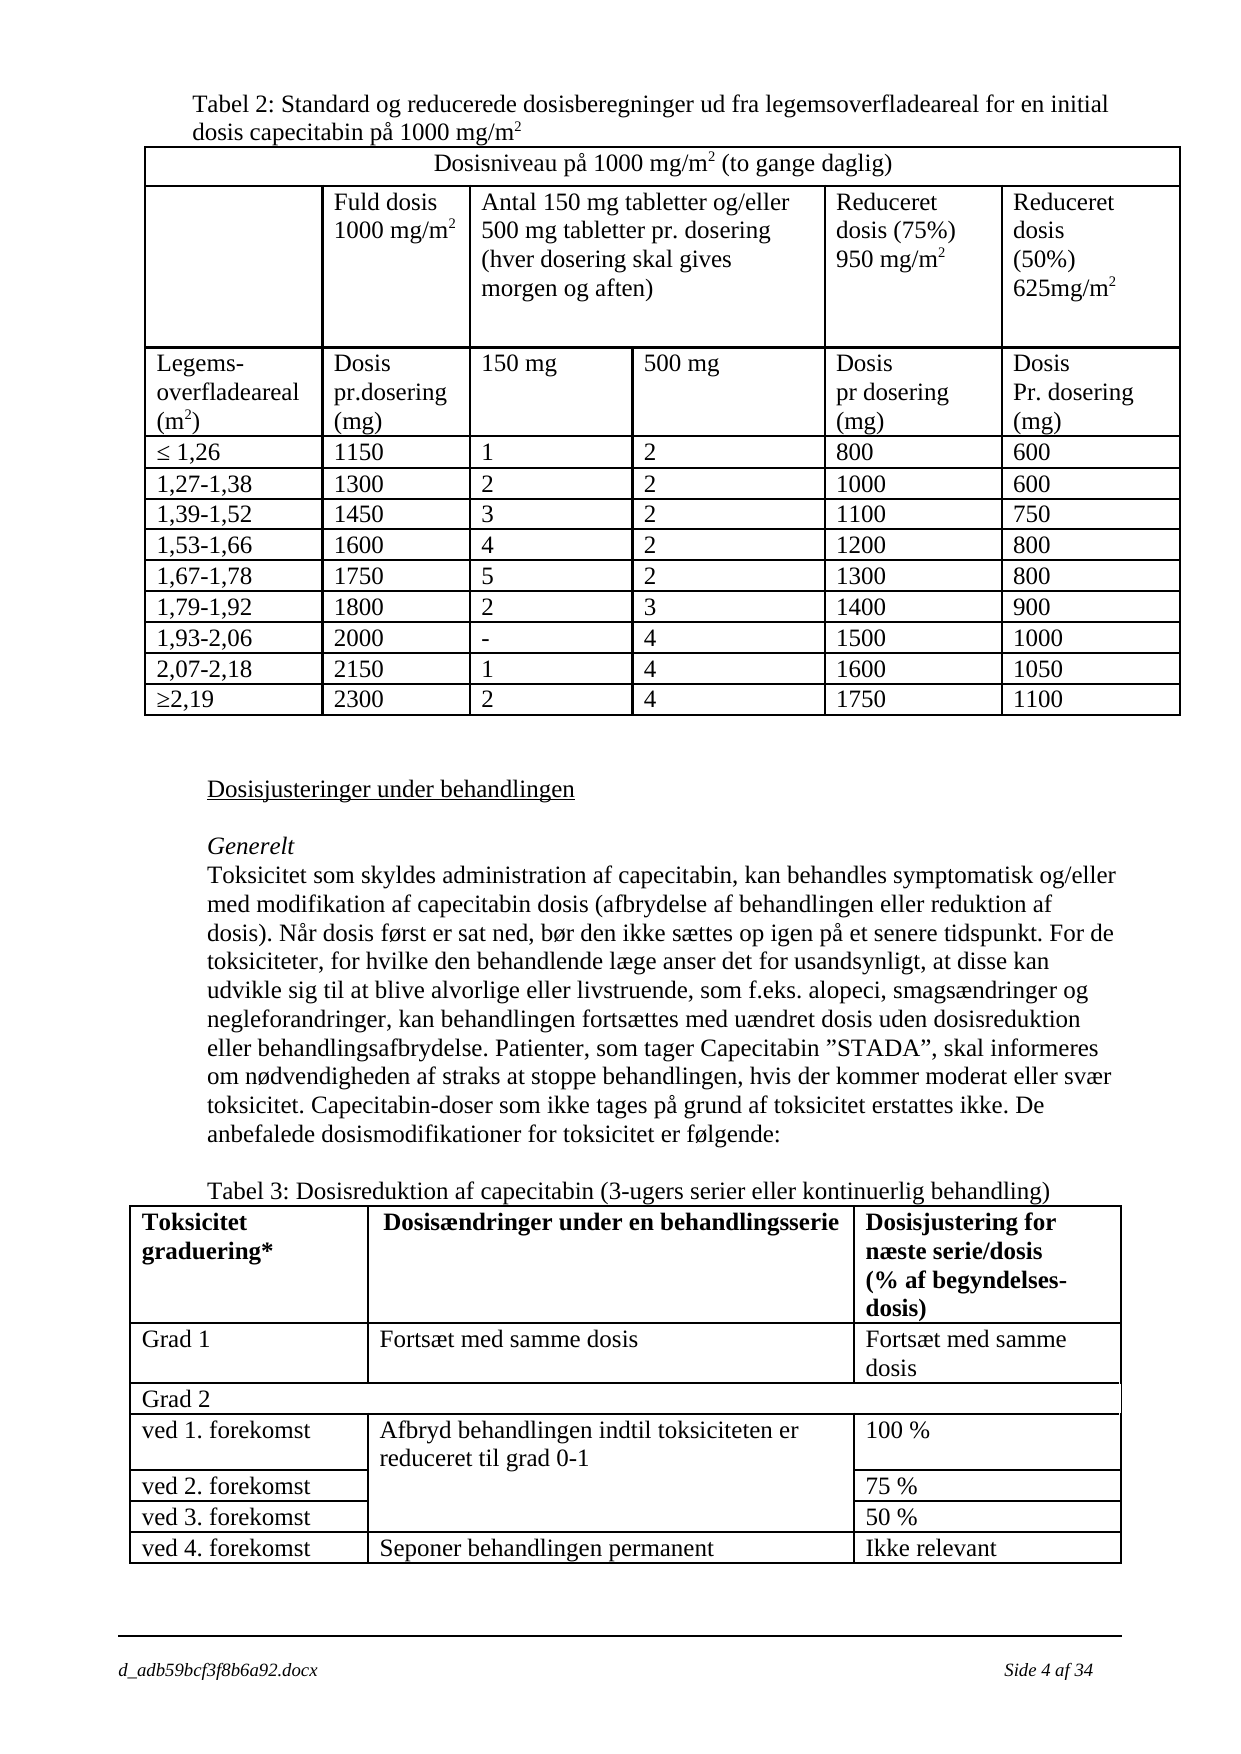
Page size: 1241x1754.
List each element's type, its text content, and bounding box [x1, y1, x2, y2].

table_cell 1050 [1003, 654, 1179, 682]
table_cell Fortsæt med samme dosis [855, 1324, 1120, 1382]
table_cell 1600 [324, 530, 469, 559]
table_cell 800 [1003, 561, 1179, 590]
table_cell 1200 [826, 530, 1001, 559]
table_cell ved 1. forekomst [131, 1415, 367, 1469]
table_cell 50 % [855, 1502, 1120, 1531]
table_cell Dosis pr.dosering (mg) [324, 349, 469, 435]
table_cell ≥2,19 [146, 685, 321, 714]
table_cell ≤ 1,26 [146, 437, 321, 467]
table_cell 1 [471, 654, 631, 682]
table_cell [146, 187, 321, 346]
table_cell Seponer behandlingen permanent [369, 1533, 853, 1562]
table_cell 1,53-1,66 [146, 530, 321, 559]
table_cell Antal 150 mg tabletter og/eller 500 mg tabletter pr. dosering (hver dosering skal gives morgen og aften) [471, 187, 824, 346]
table_cell 2 [634, 437, 824, 467]
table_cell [369, 1415, 853, 1531]
table_cell 2 [471, 592, 631, 621]
table_cell - [471, 623, 631, 652]
table_cell 2,07-2,18 [146, 654, 321, 682]
table_cell 1000 [1003, 623, 1179, 652]
table_cell ved 2. forekomst [131, 1471, 367, 1500]
table_cell 1800 [324, 592, 469, 621]
table_cell 750 [1003, 500, 1179, 528]
table_header Dosisændringer under en behandlingsserie [369, 1207, 853, 1322]
table_cell 2300 [324, 685, 469, 714]
table_cell 1600 [826, 654, 1001, 682]
table_cell 75 % [855, 1471, 1120, 1500]
table_cell Grad 1 [131, 1324, 367, 1382]
table_cell 4 [471, 530, 631, 559]
table_cell Fortsæt med samme dosis [369, 1324, 853, 1382]
table_cell 100 % [855, 1413, 1120, 1469]
table_cell 1100 [1003, 685, 1179, 714]
table_cell 1,93-2,06 [146, 623, 321, 652]
table_cell Ikke relevant [855, 1533, 1120, 1562]
table_cell 2150 [324, 654, 469, 682]
table_cell 2 [634, 469, 824, 497]
table_cell 600 [1003, 437, 1179, 467]
table_cell Grad 2 [131, 1382, 1121, 1413]
table_cell 500 mg [634, 349, 824, 435]
table_cell 150 mg [471, 349, 631, 435]
table_cell Dosis Pr. dosering (mg) [1003, 349, 1179, 435]
table_cell 800 [826, 437, 1001, 467]
text Generelt [207, 831, 1122, 860]
table_cell 1750 [826, 685, 1001, 714]
table_cell 800 [1003, 530, 1179, 559]
table_cell Reduceret dosis (75%) 950 mg/m2 [826, 187, 1001, 346]
table_cell 1100 [826, 500, 1001, 528]
table_cell Legems- overfladeareal (m2) [146, 349, 321, 435]
text Tabel 3: Dosisreduktion af capecitabin (3-ugers serier eller kontinuerlig behandling) [207, 1176, 1122, 1205]
text Dosisjusteringer under behandlingen [207, 774, 1122, 803]
table_cell 1300 [324, 469, 469, 497]
table_cell 1,67-1,78 [146, 561, 321, 590]
table_cell ved 3. forekomst [131, 1502, 367, 1531]
table_cell 2 [471, 685, 631, 714]
table_cell 2 [634, 561, 824, 590]
table_cell 5 [471, 561, 631, 590]
table_cell 1450 [324, 500, 469, 528]
text Tabel 2: Standard og reducerede dosisberegninger ud fra legemsoverfladeareal for en initial dosis capecitabin på 1000 mg/m2 [192, 89, 1122, 146]
table_cell 2 [634, 500, 824, 528]
text Toksicitet som skyldes administration af capecitabin, kan behandles symptomatisk og/eller med modifikation af capecitabin dosis (afbrydelse af behandlingen eller reduktion af dosis). Når dosis først er sat ned, bør den ikke sættes op igen på et senere tidspunkt. For de toksiciteter, for hvilke den behandlende læge anser det for usandsynligt, at disse kan udvikle sig til at blive alvorlige eller livstruende, som f.eks. alopeci, smagsændringer og negleforandringer, kan behandlingen fortsættes med uændret dosis uden dosisreduktion eller behandlingsafbrydelse. Patienter, som tager Capecitabin ”STADA”, skal informeres om nødvendigheden af straks at stoppe behandlingen, hvis der kommer moderat eller svær toksicitet. Capecitabin-doser som ikke tages på grund af toksicitet erstattes ikke. De anbefalede dosismodifikationer for toksicitet er følgende: [207, 860, 1122, 1148]
table_header Dosisniveau på 1000 mg/m2 (to gange daglig) [146, 148, 1179, 184]
table_cell Fuld dosis 1000 mg/m2 [324, 187, 469, 346]
table_cell 600 [1003, 469, 1179, 497]
table_cell 1400 [826, 592, 1001, 621]
table_cell 1150 [324, 437, 469, 467]
table_cell 1,39-1,52 [146, 500, 321, 528]
table_cell Reduceret dosis (50%) 625mg/m2 [1003, 187, 1179, 346]
table_cell 3 [471, 500, 631, 528]
table_cell 3 [634, 592, 824, 621]
table_cell 4 [634, 685, 824, 714]
table_cell 900 [1003, 592, 1179, 621]
table_header Toksicitet graduering* [131, 1207, 367, 1322]
table_cell 2 [634, 530, 824, 559]
table_cell 1750 [324, 561, 469, 590]
table_cell 4 [634, 654, 824, 682]
table_header Dosisjustering for næste serie/dosis (% af begyndelsesdosis) [855, 1207, 1120, 1322]
table_cell 1000 [826, 469, 1001, 497]
table_cell 1,27-1,38 [146, 469, 321, 497]
table_cell 2000 [324, 623, 469, 652]
table_cell 4 [634, 623, 824, 652]
table_cell ved 4. forekomst [131, 1533, 367, 1562]
table_cell 1 [471, 437, 631, 467]
table_cell 1300 [826, 561, 1001, 590]
table_cell 2 [471, 469, 631, 497]
table_cell 1,79-1,92 [146, 592, 321, 621]
table_cell Dosis pr dosering (mg) [826, 349, 1001, 435]
table_cell 1500 [826, 623, 1001, 652]
